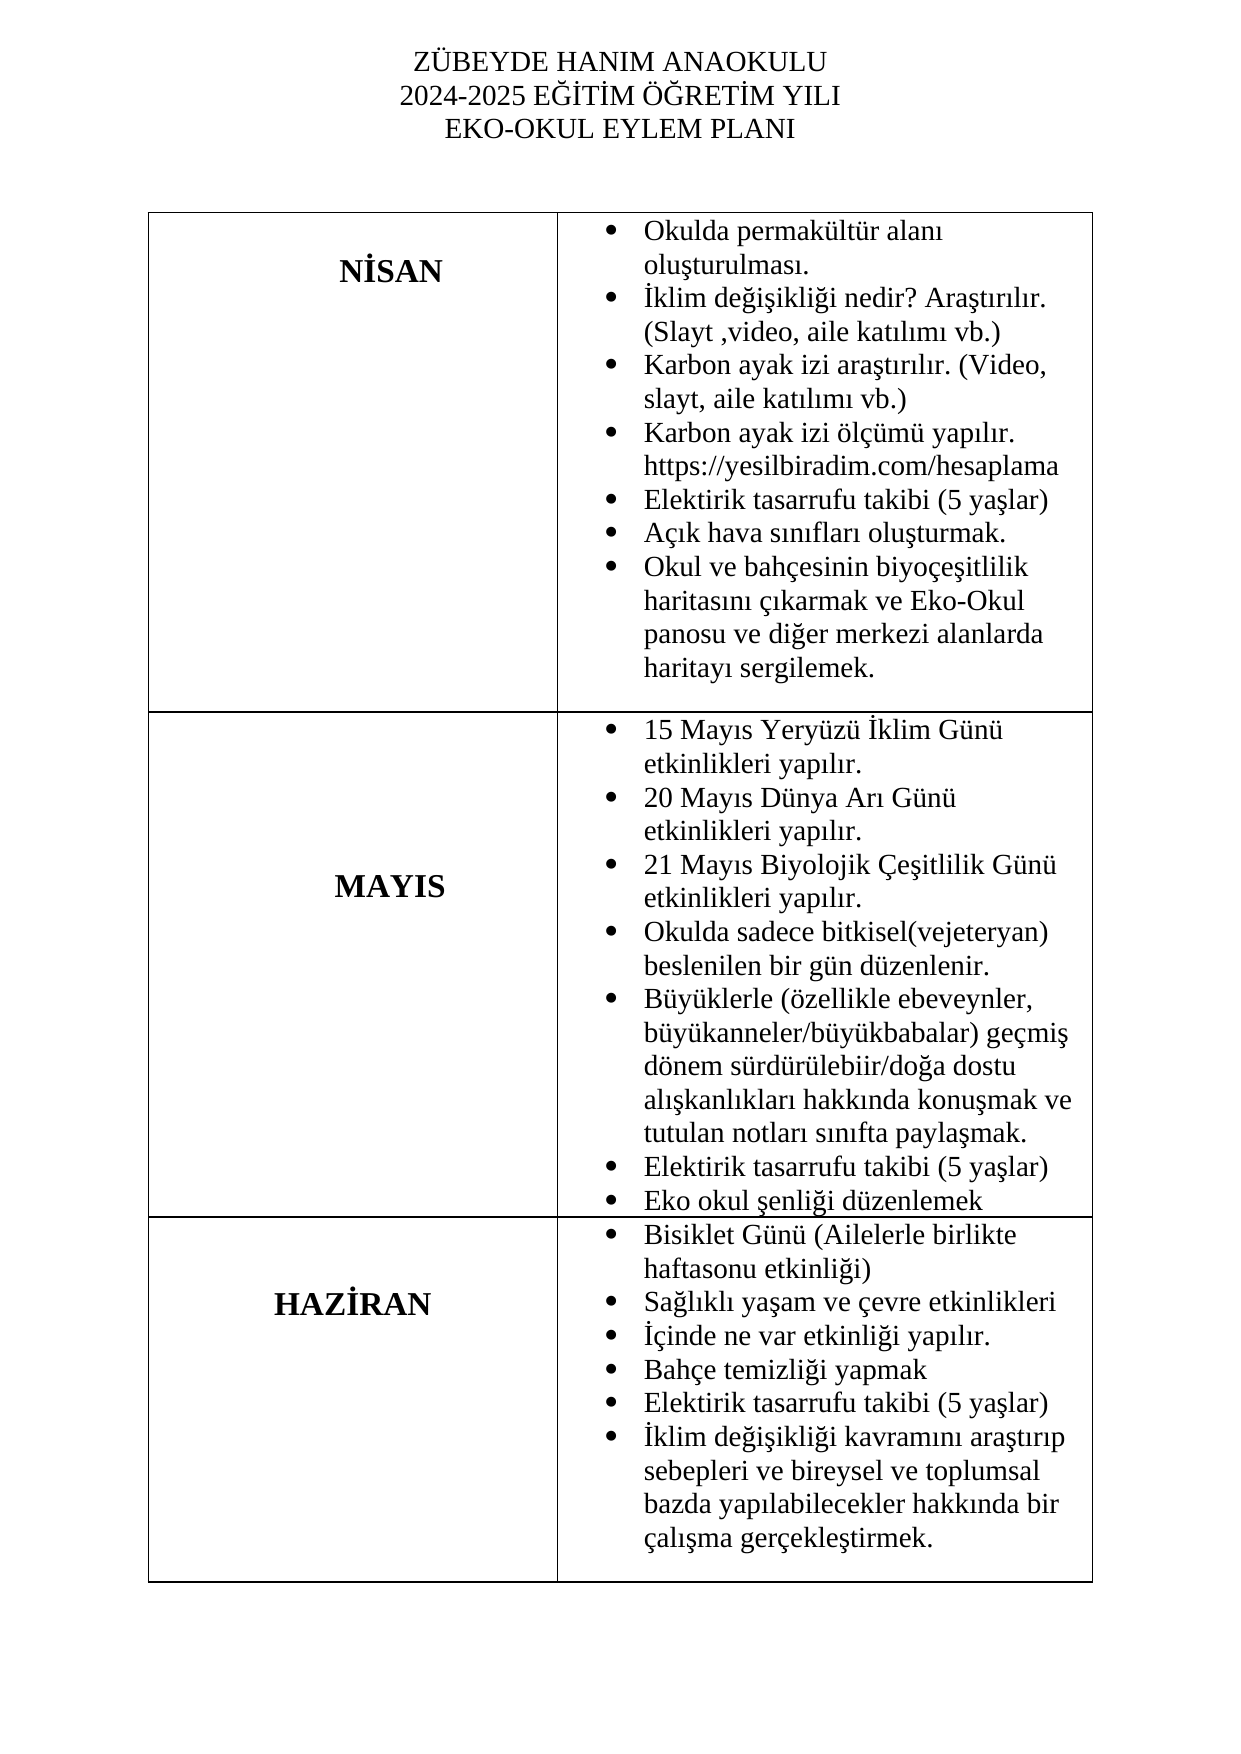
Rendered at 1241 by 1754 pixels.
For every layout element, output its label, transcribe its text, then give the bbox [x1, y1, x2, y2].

table_cell Bisiklet Günü (Ailelerle birlikte haftasonu etkinliği) Sağlıklı yaşam ve çevre etkinlikleri İçinde ne var etkinliği yapılır. Bahçe temizliği yapmak Elektirik tasarrufu takibi (5 yaşlar) İklim değişikliği kavramını araştırıp sebepleri ve bireysel ve toplumsal bazda yapılabilecekler hakkında bir çalışma gerçekleştirmek. [558, 1218, 1092, 1581]
table_cell 15 Mayıs Yeryüzü İklim Günü etkinlikleri yapılır. 20 Mayıs Dünya Arı Günü etkinlikleri yapılır. 21 Mayıs Biyolojik Çeşitlilik Günü etkinlikleri yapılır. Okulda sadece bitkisel(vejeteryan) beslenilen bir gün düzenlenir. Büyüklerle (özellikle ebeveynler, büyükanneler/büyükbabalar) geçmiş dönem sürdürülebiir/doğa dostu alışkanlıkları hakkında konuşmak ve tutulan notları sınıfta paylaşmak. Elektirik tasarrufu takibi (5 yaşlar) Eko okul şenliği düzenlemek [558, 713, 1092, 1216]
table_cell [558, 213, 1092, 711]
table_cell MAYIS [149, 713, 557, 1216]
table_cell NİSAN [149, 213, 557, 711]
table_cell HAZİRAN [149, 1218, 557, 1581]
